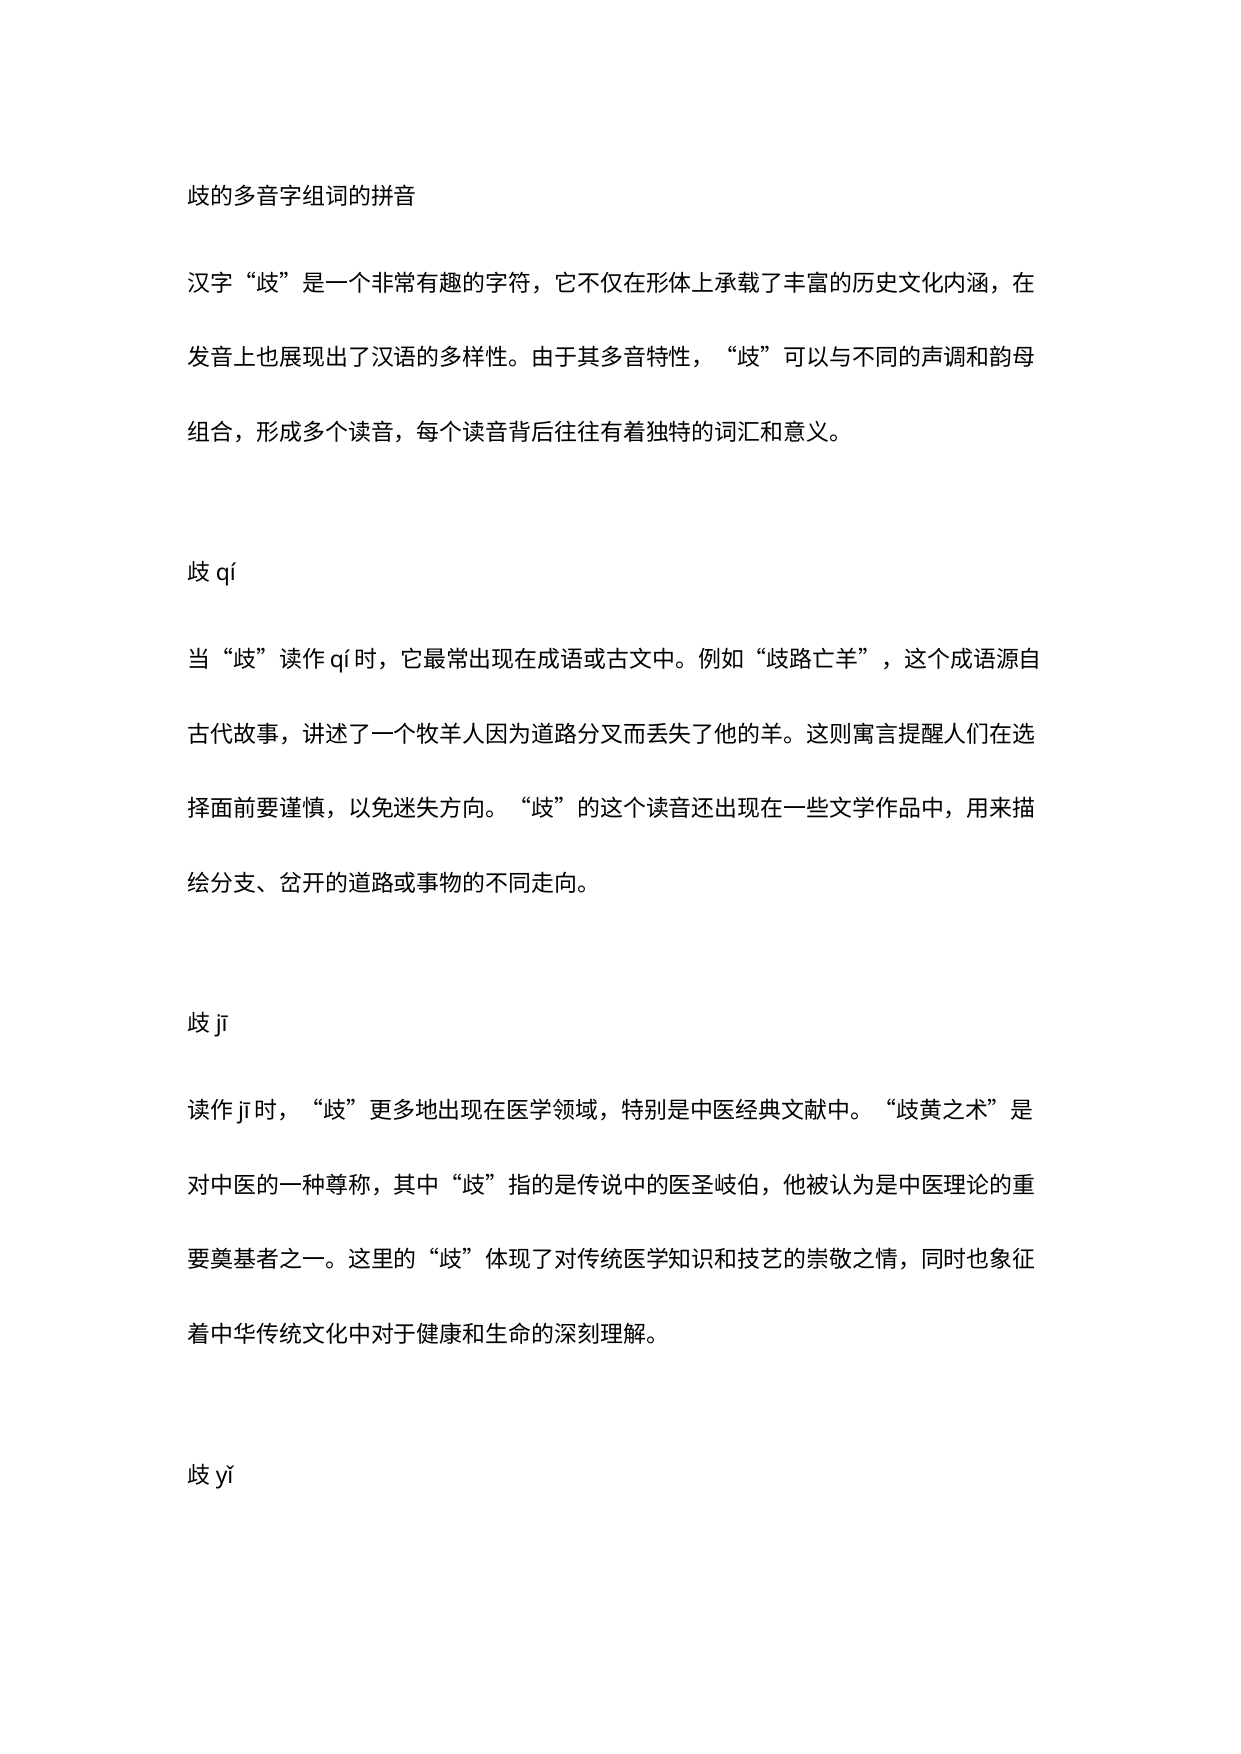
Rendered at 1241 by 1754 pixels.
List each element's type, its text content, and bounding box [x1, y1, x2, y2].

text 歧 yǐ [187, 1441, 1053, 1506]
text 歧的多音字组词的拼音 [187, 162, 1053, 227]
text 当“歧”读作qí时，它最常出现在成语或古文中。例如“歧路亡羊”，这个成语源自古代故事，讲述了一个牧羊人因为道路分叉而丢失了他的羊。这则寓言提醒人们在选择面前要谨慎，以免迷失方向。“歧”的这个读音还出现在一些文学作品中，用来描绘分支、岔开的道路或事物的不同走向。 [187, 625, 1053, 914]
text 歧 qí [187, 538, 1053, 603]
text 读作jī时，“歧”更多地出现在医学领域，特别是中医经典文献中。“歧黄之术”是对中医的一种尊称，其中“歧”指的是传说中的医圣岐伯，他被认为是中医理论的重要奠基者之一。这里的“歧”体现了对传统医学知识和技艺的崇敬之情，同时也象征着中华传统文化中对于健康和生命的深刻理解。 [187, 1076, 1053, 1365]
text 汉字“歧”是一个非常有趣的字符，它不仅在形体上承载了丰富的历史文化内涵，在发音上也展现出了汉语的多样性。由于其多音特性，“歧”可以与不同的声调和韵母组合，形成多个读音，每个读音背后往往有着独特的词汇和意义。 [187, 248, 1053, 463]
text 歧 jī [187, 989, 1053, 1054]
